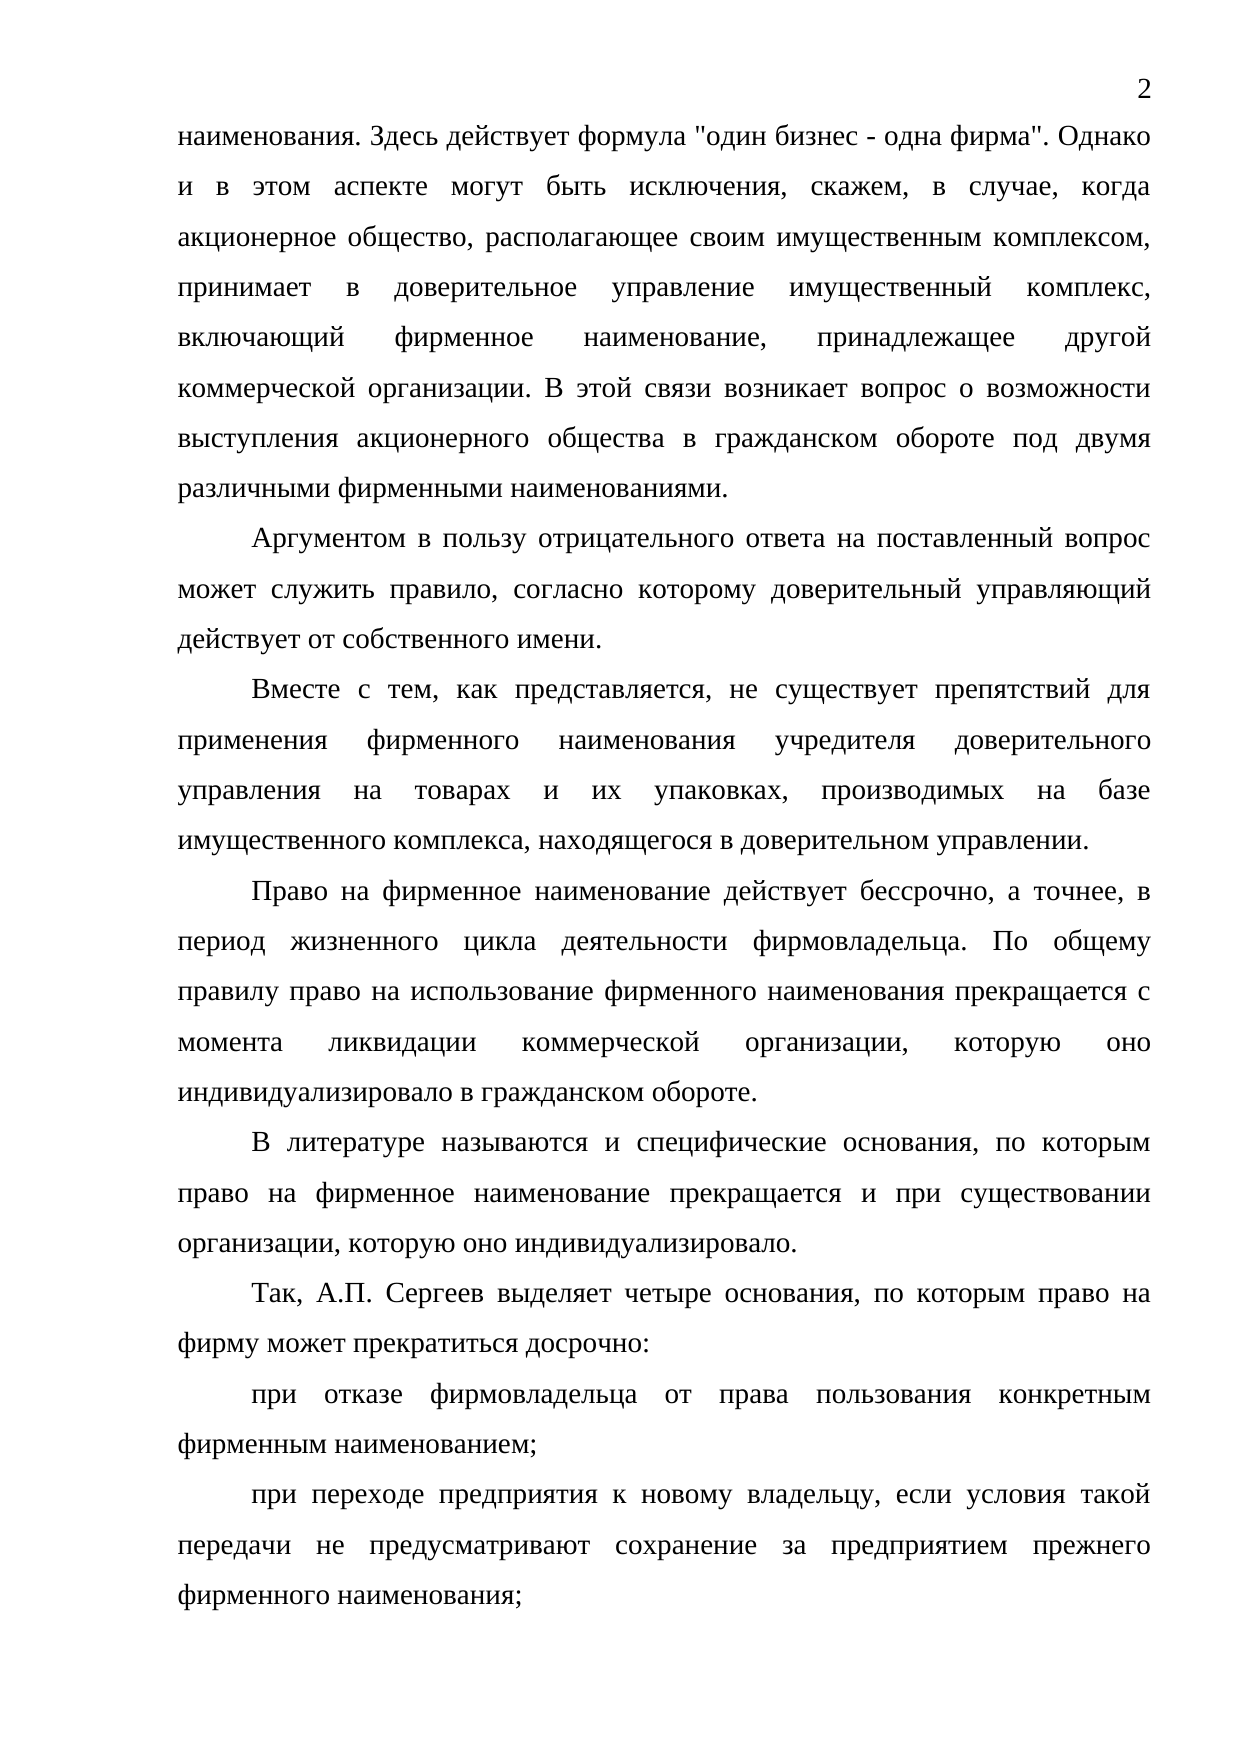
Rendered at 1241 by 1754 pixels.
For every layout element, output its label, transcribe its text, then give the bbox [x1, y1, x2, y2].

text Право на фирменное наименование действует бессрочно, а точнее, в период жизненного цикла деятельности фирмовладельца. По общему правилу право на использование фирменного наименования прекращается с момента ликвидации коммерческой организации, которую оно индивидуализировало в гражданском обороте. [177, 873, 1152, 1108]
text при отказе фирмовладельца от права пользования конкретным фирменным наименованием; [177, 1376, 1152, 1460]
text Аргументом в пользу отрицательного ответа на поставленный вопрос может служить правило, согласно которому доверительный управляющий действует от собственного имени. [177, 521, 1152, 655]
text Так, А.П. Сергеев выделяет четыре основания, по которым право на фирму может прекратиться досрочно: [177, 1275, 1152, 1359]
text В литературе называются и специфические основания, по которым право на фирменное наименование прекращается и при существовании организации, которую оно индивидуализировало. [177, 1124, 1152, 1258]
text при переходе предприятия к новому владельцу, если условия такой передачи не предусматривают сохранение за предприятием прежнего фирменного наименования; [177, 1477, 1152, 1611]
text Вместе с тем, как представляется, не существует препятствий для применения фирменного наименования учредителя доверительного управления на товарах и их упаковках, производимых на базе имущественного комплекса, находящегося в доверительном управлении. [177, 672, 1152, 856]
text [177, 118, 1152, 504]
